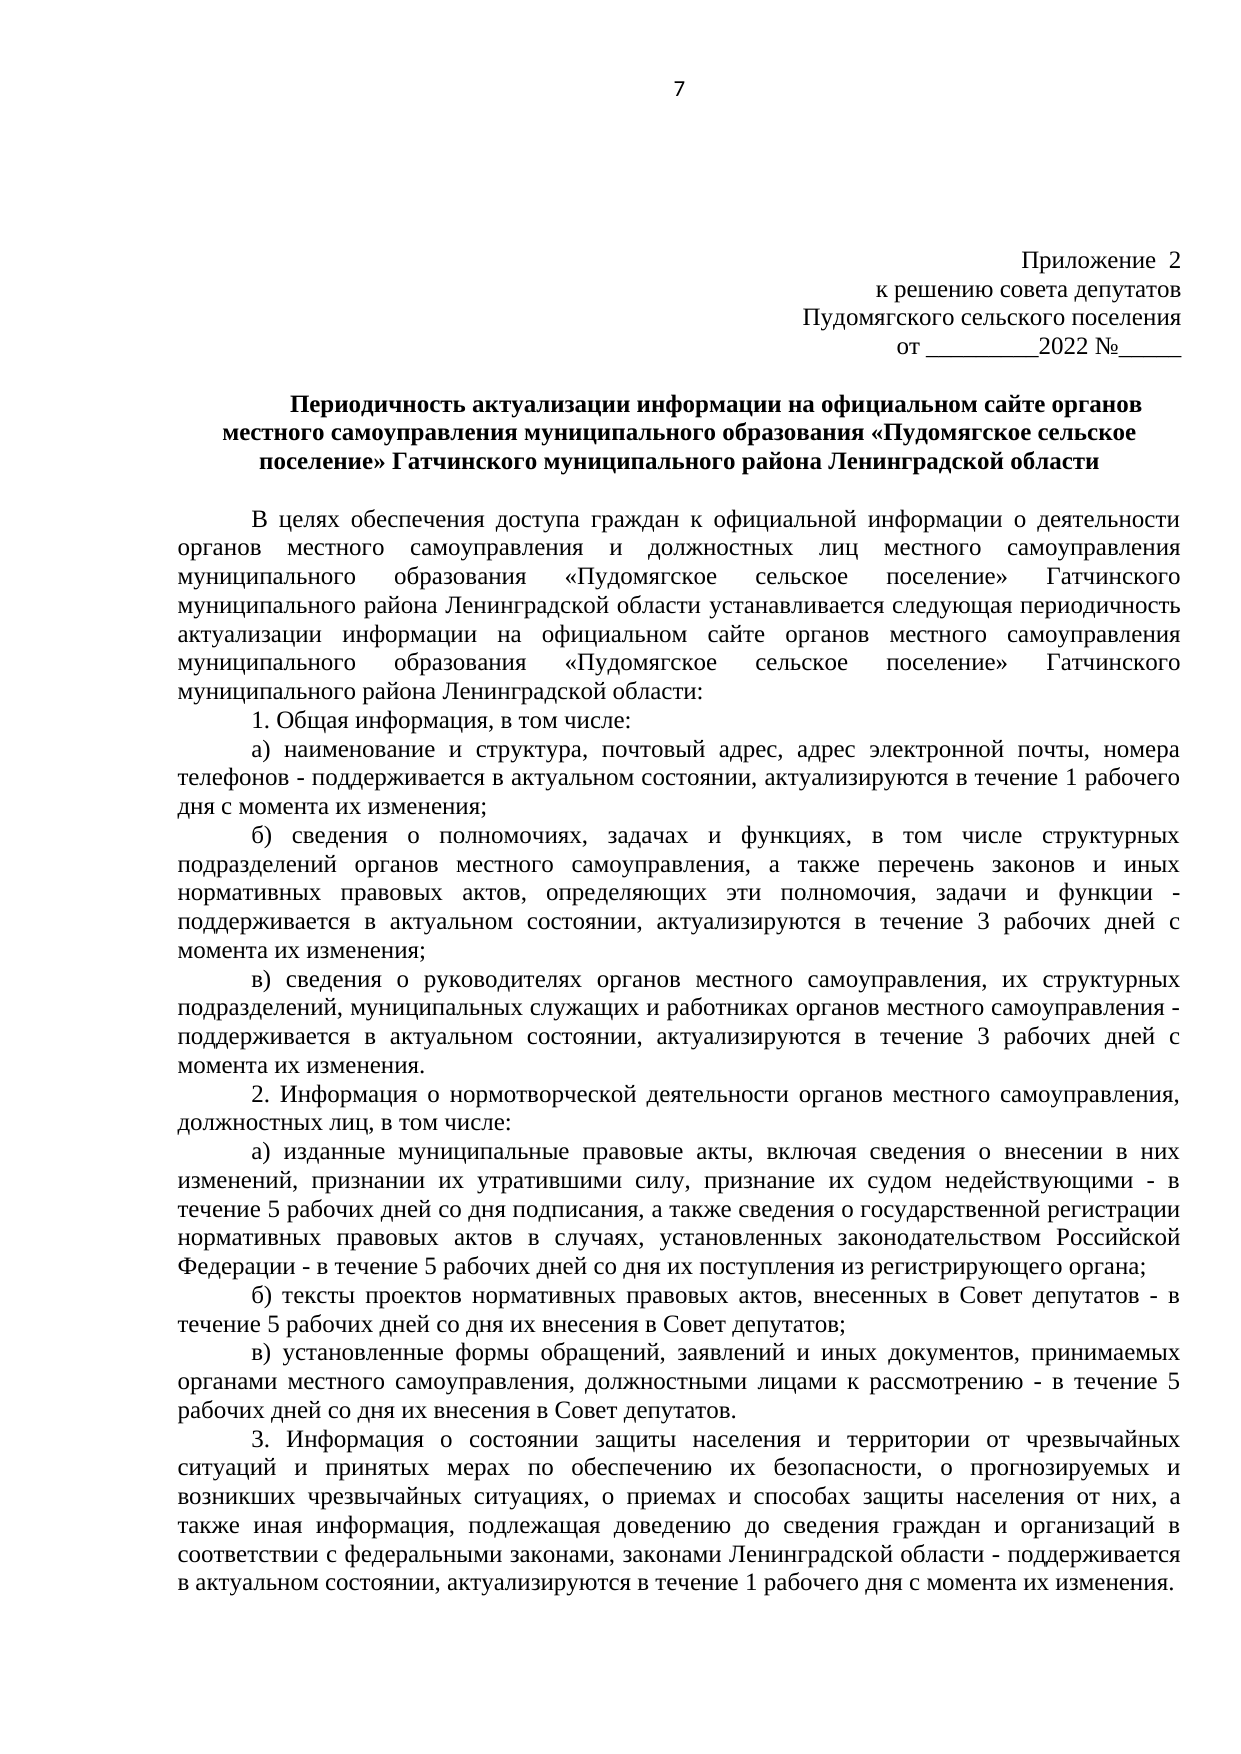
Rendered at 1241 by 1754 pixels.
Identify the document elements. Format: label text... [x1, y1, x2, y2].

text б) сведения о полномочиях, задачах и функциях, в том числе структурных подразделений органов местного самоуправления, а также перечень законов и иных нормативных правовых актов, определяющих эти полномочия, задачи и функции - поддерживается в актуальном состоянии, актуализируются в течение 3 рабочих дней с момента их изменения; [177, 820, 1181, 964]
text б) тексты проектов нормативных правовых актов, внесенных в Совет депутатов - в течение 5 рабочих дней со дня их внесения в Совет депутатов; [177, 1280, 1181, 1337]
text к решению совета депутатов [177, 274, 1181, 302]
text 3. Информация о состоянии защиты населения и территории от чрезвычайных ситуаций и принятых мерах по обеспечению их безопасности, о прогнозируемых и возникших чрезвычайных ситуациях, о приемах и способах защиты населения от них, а также иная информация, подлежащая доведению до сведения граждан и организаций в соответствии с федеральными законами, законами Ленинградской области - поддерживается в актуальном состоянии, актуализируются в течение 1 рабочего дня с момента их изменения. [177, 1424, 1181, 1596]
title В целях обеспечения доступа граждан к официальной информации о деятельности органов местного самоуправления и должностных лиц местного самоуправления муниципального образования «Пудомягское сельское поселение» Гатчинского муниципального района Ленинградской области устанавливается следующая периодичность актуализации информации на официальном сайте органов местного самоуправления муниципального образования «Пудомягское сельское поселение» Гатчинского муниципального района Ленинградской области: [177, 504, 1181, 705]
title Периодичность актуализации информации на официальном сайте органов местного самоуправления муниципального образования «Пудомягское сельское поселение» Гатчинского муниципального района Ленинградской области [177, 389, 1181, 475]
text Приложение 2 [177, 245, 1181, 274]
text а) наименование и структура, почтовый адрес, адрес электронной почты, номера телефонов - поддерживается в актуальном состоянии, актуализируются в течение 1 рабочего дня с момента их изменения; [177, 734, 1181, 820]
text в) сведения о руководителях органов местного самоуправления, их структурных подразделений, муниципальных служащих и работниках органов местного самоуправления - поддерживается в актуальном состоянии, актуализируются в течение 3 рабочих дней с момента их изменения. [177, 964, 1181, 1079]
text а) изданные муниципальные правовые акты, включая сведения о внесении в них изменений, признании их утратившими силу, признание их судом недействующими - в течение 5 рабочих дней со дня подписания, а также сведения о государственной регистрации нормативных правовых актов в случаях, установленных законодательством Российской Федерации - в течение 5 рабочих дней со дня их поступления из регистрирующего органа; [177, 1136, 1181, 1280]
text Пудомягского сельского поселения [177, 302, 1181, 331]
text от _________2022 №_____ [177, 331, 1181, 360]
text 1. Общая информация, в том числе: [177, 705, 1181, 734]
text в) установленные формы обращений, заявлений и иных документов, принимаемых органами местного самоуправления, должностными лицами к рассмотрению - в течение 5 рабочих дней со дня их внесения в Совет депутатов. [177, 1337, 1181, 1424]
text 2. Информация о нормотворческой деятельности органов местного самоуправления, должностных лиц, в том числе: [177, 1079, 1181, 1136]
